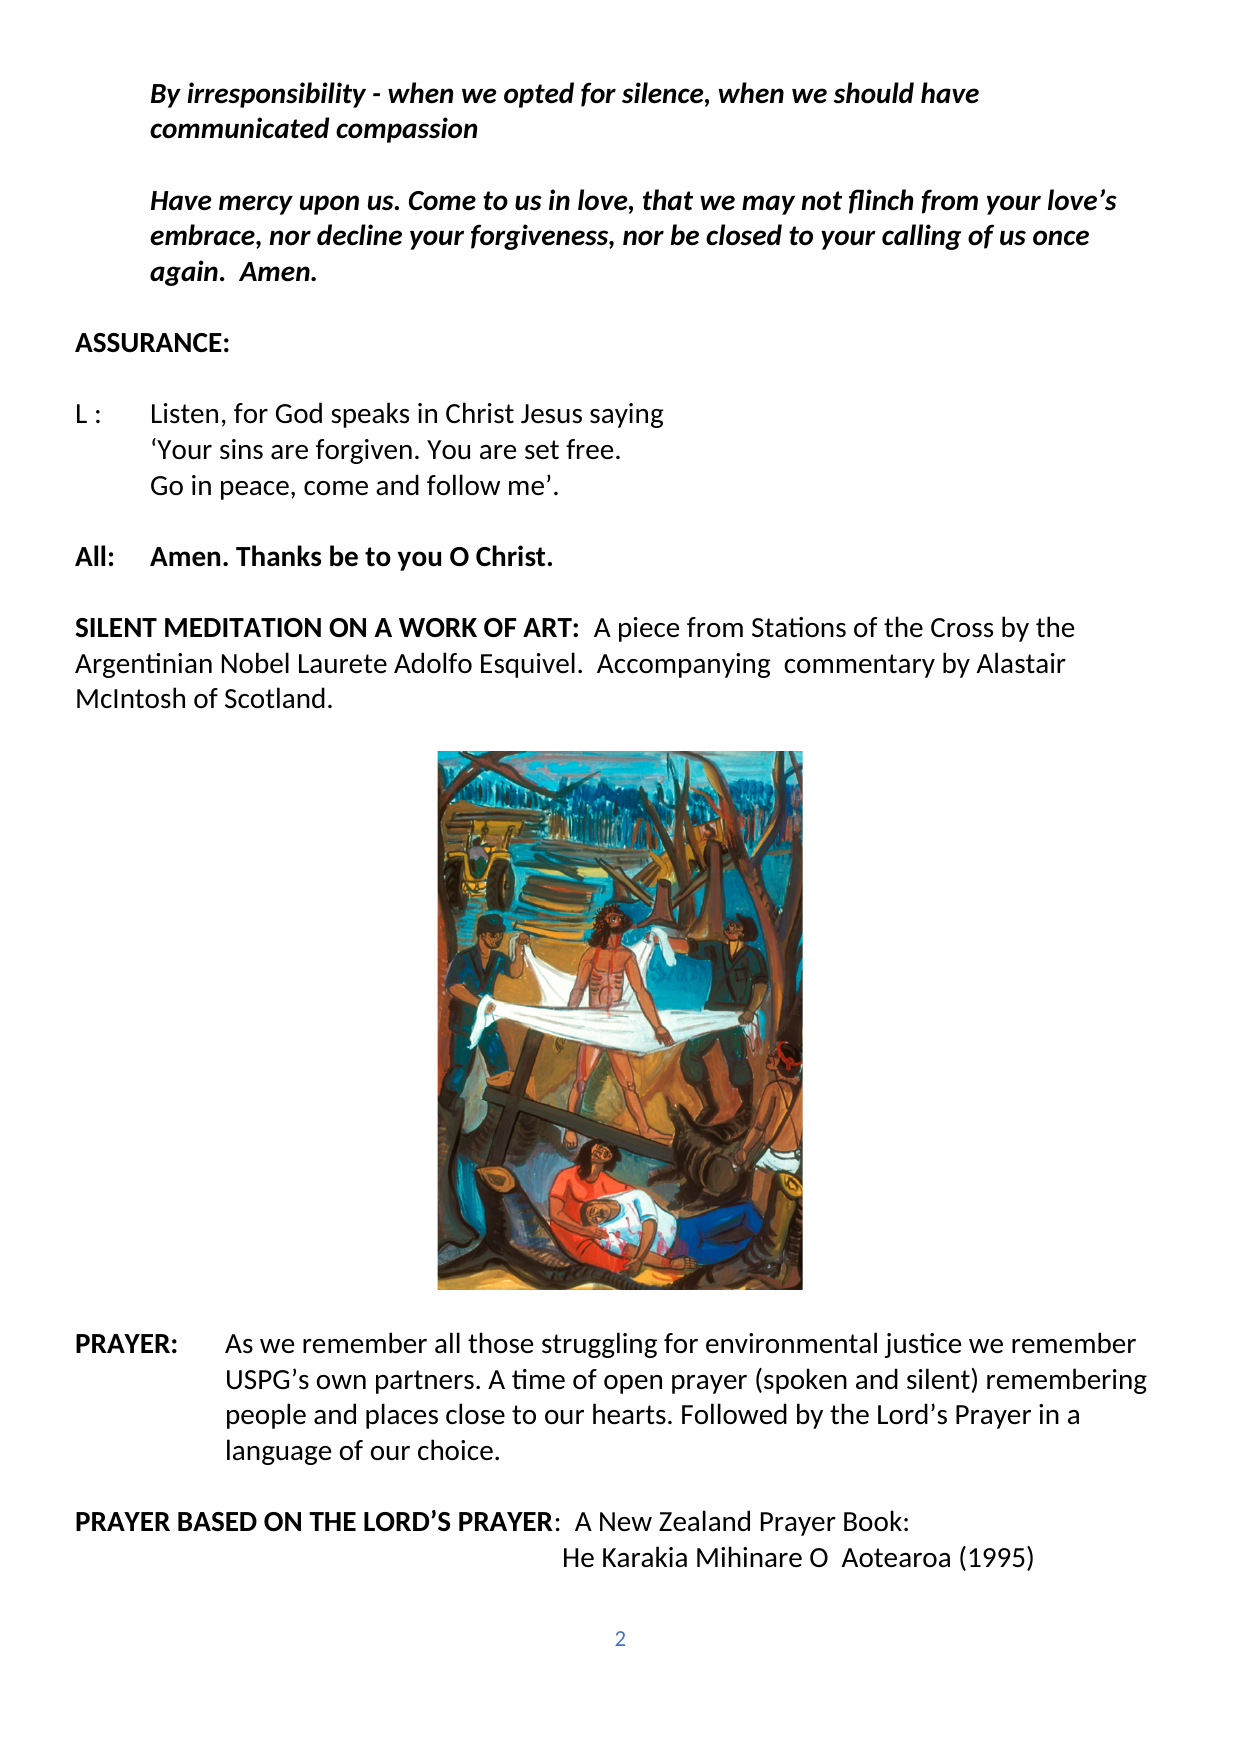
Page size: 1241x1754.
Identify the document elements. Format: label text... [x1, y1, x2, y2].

text ASSURANCE: [75, 324, 1165, 360]
text Have mercy upon us. Come to us in love, that we may not flinch from your love’s embrace, nor decline your forgiveness, nor be closed to your calling of us once again. Amen. [80, 182, 1165, 289]
text He Karakia Mihinare O Aotearoa (1995) [75, 1539, 1165, 1574]
picture [437, 751, 803, 1290]
text All: Amen. Thanks be to you O Christ. [75, 538, 1165, 574]
text Go in peace, come and follow me’. [75, 467, 1165, 502]
text ‘Your sins are forgiven. You are set free. [75, 431, 1165, 467]
text L : Listen, for God speaks in Christ Jesus saying [75, 396, 1165, 431]
text PRAYER BASED ON THE LORD’S PRAYER: A New Zealand Prayer Book: [75, 1503, 1165, 1539]
text SILENT MEDITATION ON A WORK OF ART: A piece from Stations of the Cross by the Argentinian Nobel Laurete Adolfo Esquivel. Accompanying commentary by Alastair McIntosh of Scotland. [75, 609, 1165, 716]
text By irresponsibility - when we opted for silence, when we should have communicated compassion [80, 75, 1165, 146]
text PRAYER: As we remember all those struggling for environmental justice we remember USPG’s own partners. A time of open prayer (spoken and silent) remembering people and places close to our hearts. Followed by the Lord’s Prayer in a language of our choice. [75, 1325, 1165, 1468]
